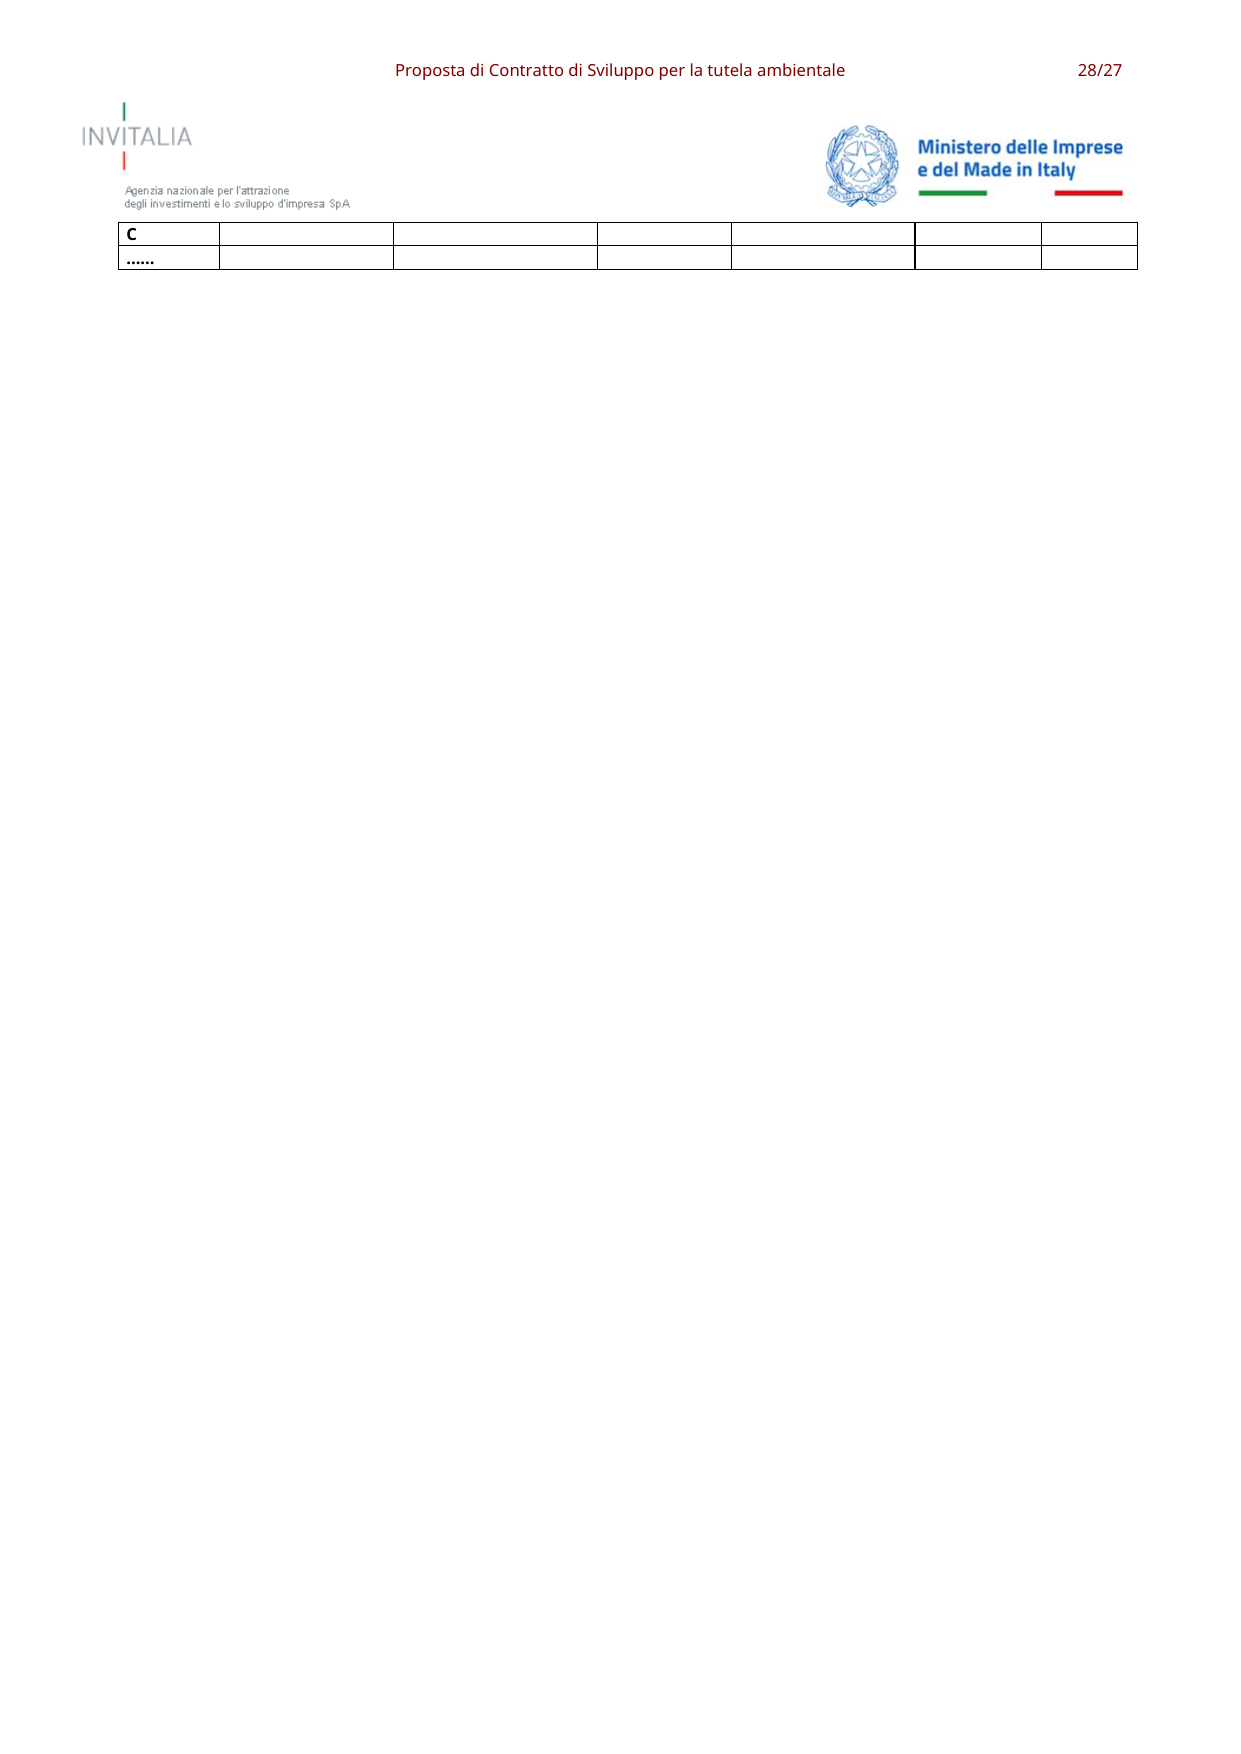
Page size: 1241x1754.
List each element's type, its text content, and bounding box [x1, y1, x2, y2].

table_cell [394, 246, 597, 269]
picture [820, 122, 1133, 206]
table_cell [732, 246, 914, 269]
table_cell …… [119, 246, 219, 269]
table_cell [598, 223, 731, 245]
table_cell [732, 223, 914, 245]
table_cell [598, 246, 731, 269]
table_cell [1042, 223, 1137, 245]
table_cell [220, 223, 393, 245]
table_cell [916, 246, 1041, 269]
table_cell [916, 223, 1041, 245]
picture [59, 81, 362, 222]
table_cell [220, 246, 393, 269]
table_cell [1042, 246, 1137, 269]
table_cell [394, 223, 597, 245]
table_cell C [119, 223, 219, 245]
